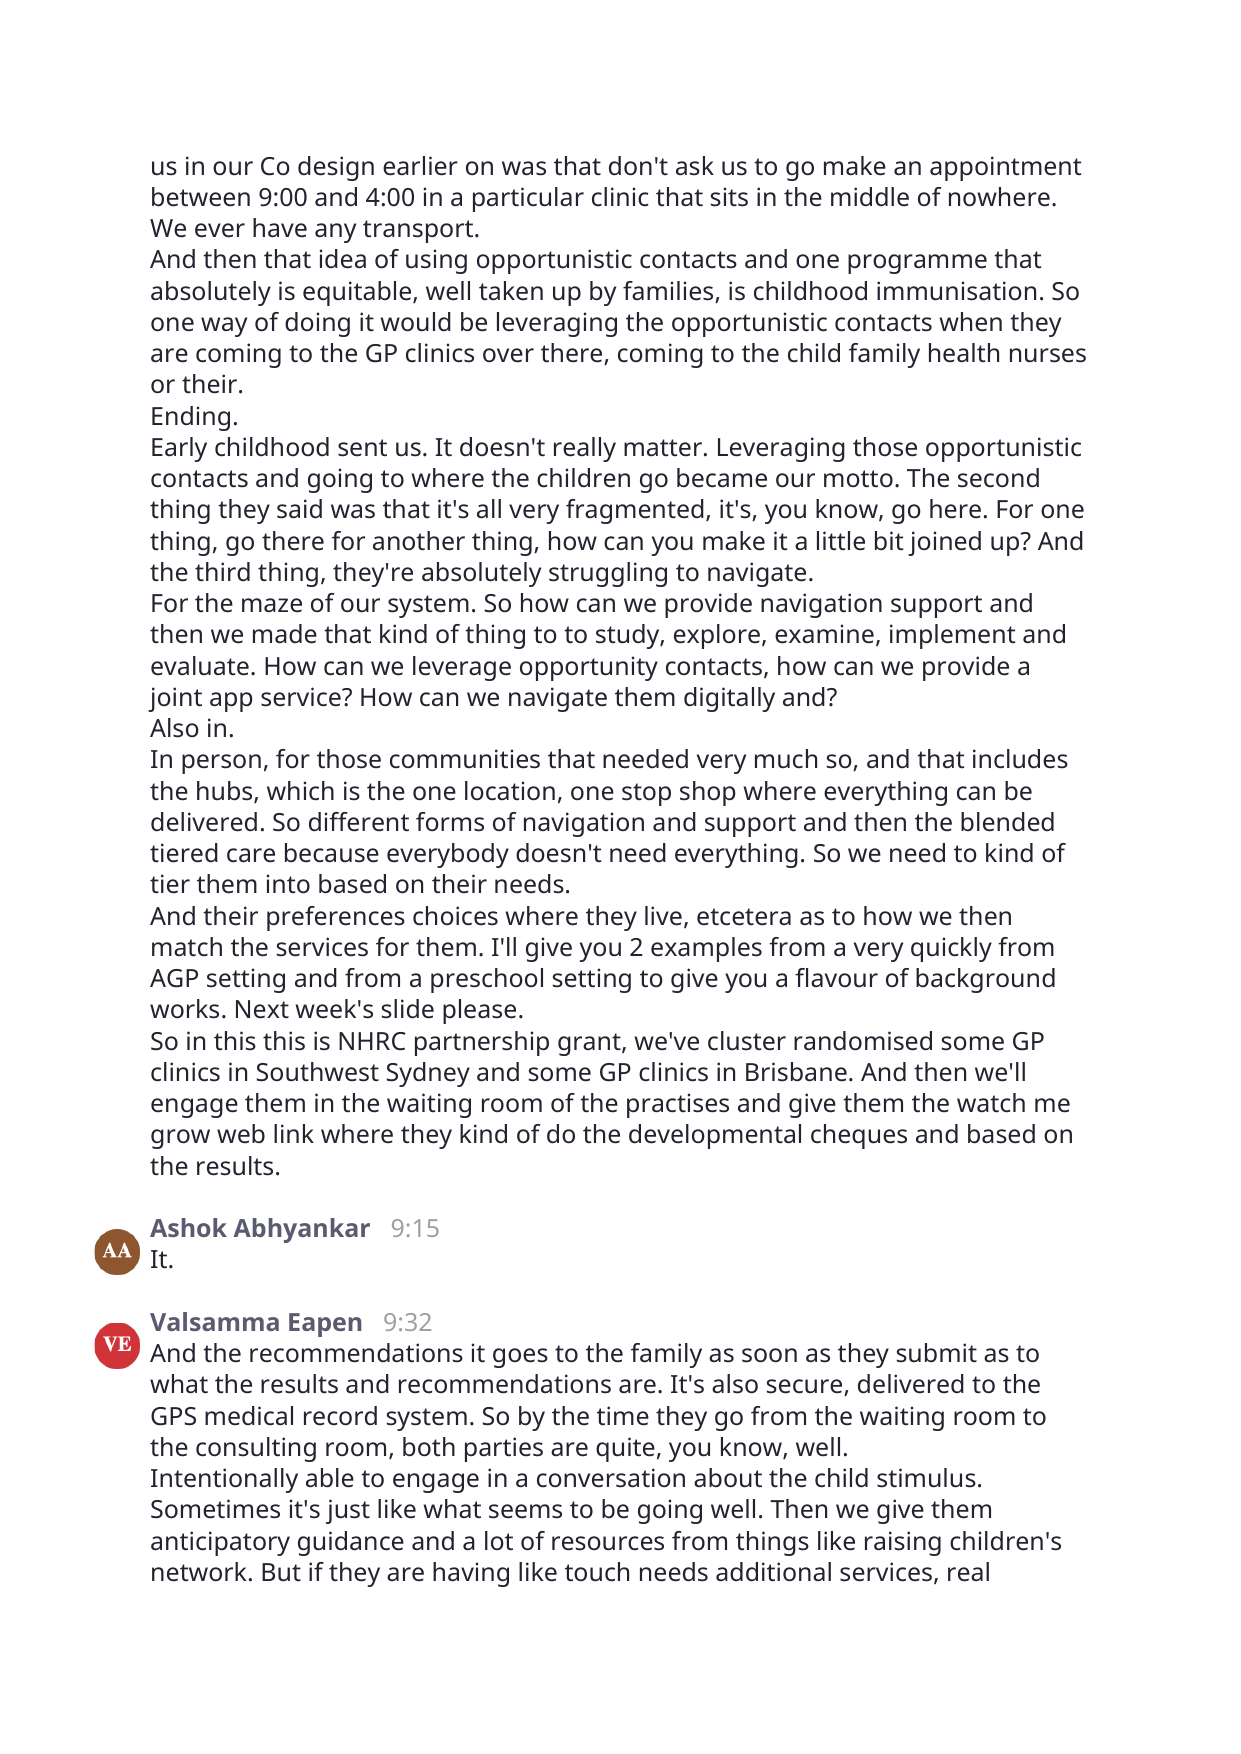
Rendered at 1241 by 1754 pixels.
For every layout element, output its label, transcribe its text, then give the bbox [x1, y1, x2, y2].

picture [94, 1323, 140, 1369]
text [150, 1275, 1090, 1587]
picture [94, 1229, 140, 1275]
text Ashok Abhyankar 9:15 It. [150, 1181, 1090, 1275]
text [150, 150, 1090, 1181]
